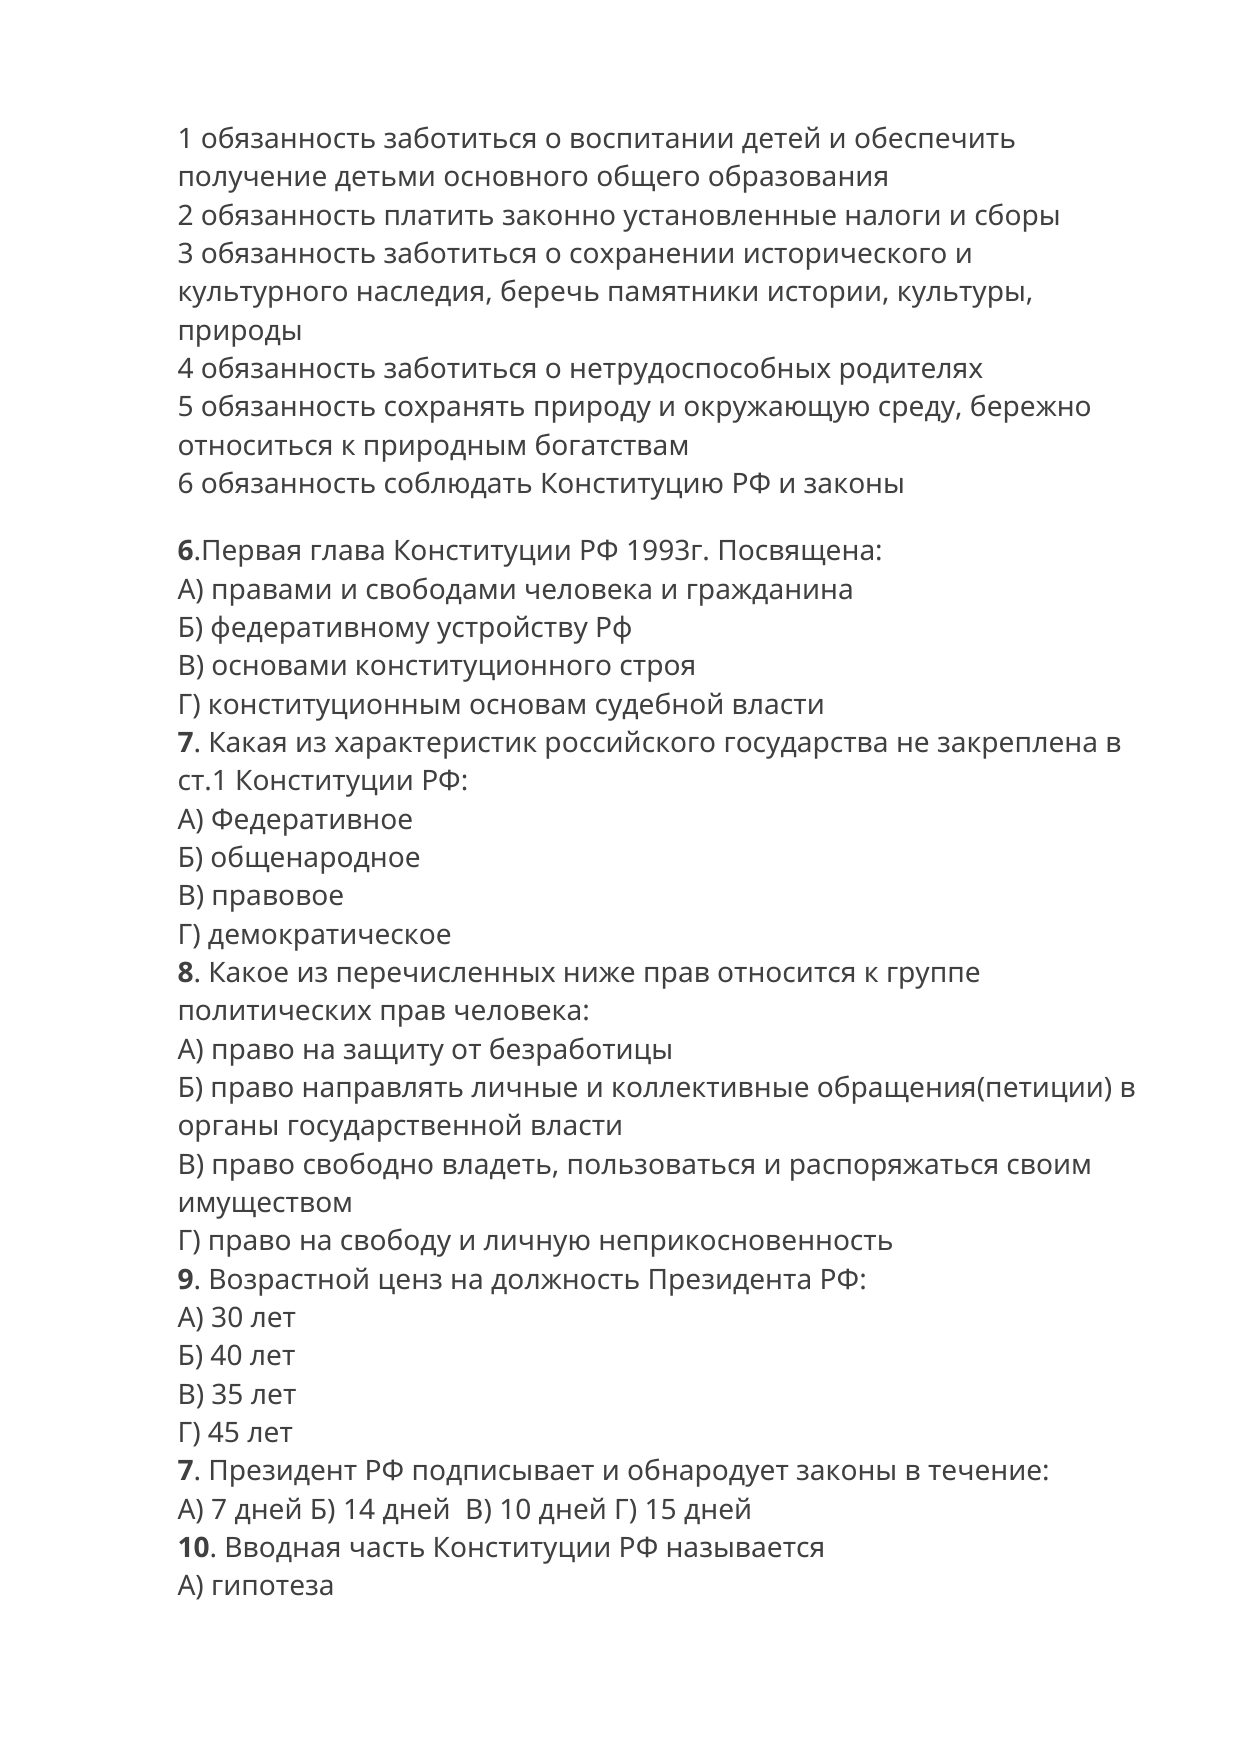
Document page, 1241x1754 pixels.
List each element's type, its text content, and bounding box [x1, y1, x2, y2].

text 3 обязанность заботиться о сохранении исторического и культурного наследия, беречь памятники истории, культуры, природы [177, 233, 1152, 348]
text 4 обязанность заботиться о нетрудоспособных родителях [177, 348, 1152, 386]
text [177, 531, 1152, 1604]
text 1 обязанность заботиться о воспитании детей и обеспечить получение детьми основного общего образования [177, 118, 1152, 195]
text 2 обязанность платить законно установленные налоги и сборы [177, 195, 1152, 233]
text 6 обязанность соблюдать Конституцию РФ и законы [177, 463, 1152, 501]
text 5 обязанность сохранять природу и окружающую среду, бережно относиться к природным богатствам [177, 386, 1152, 463]
